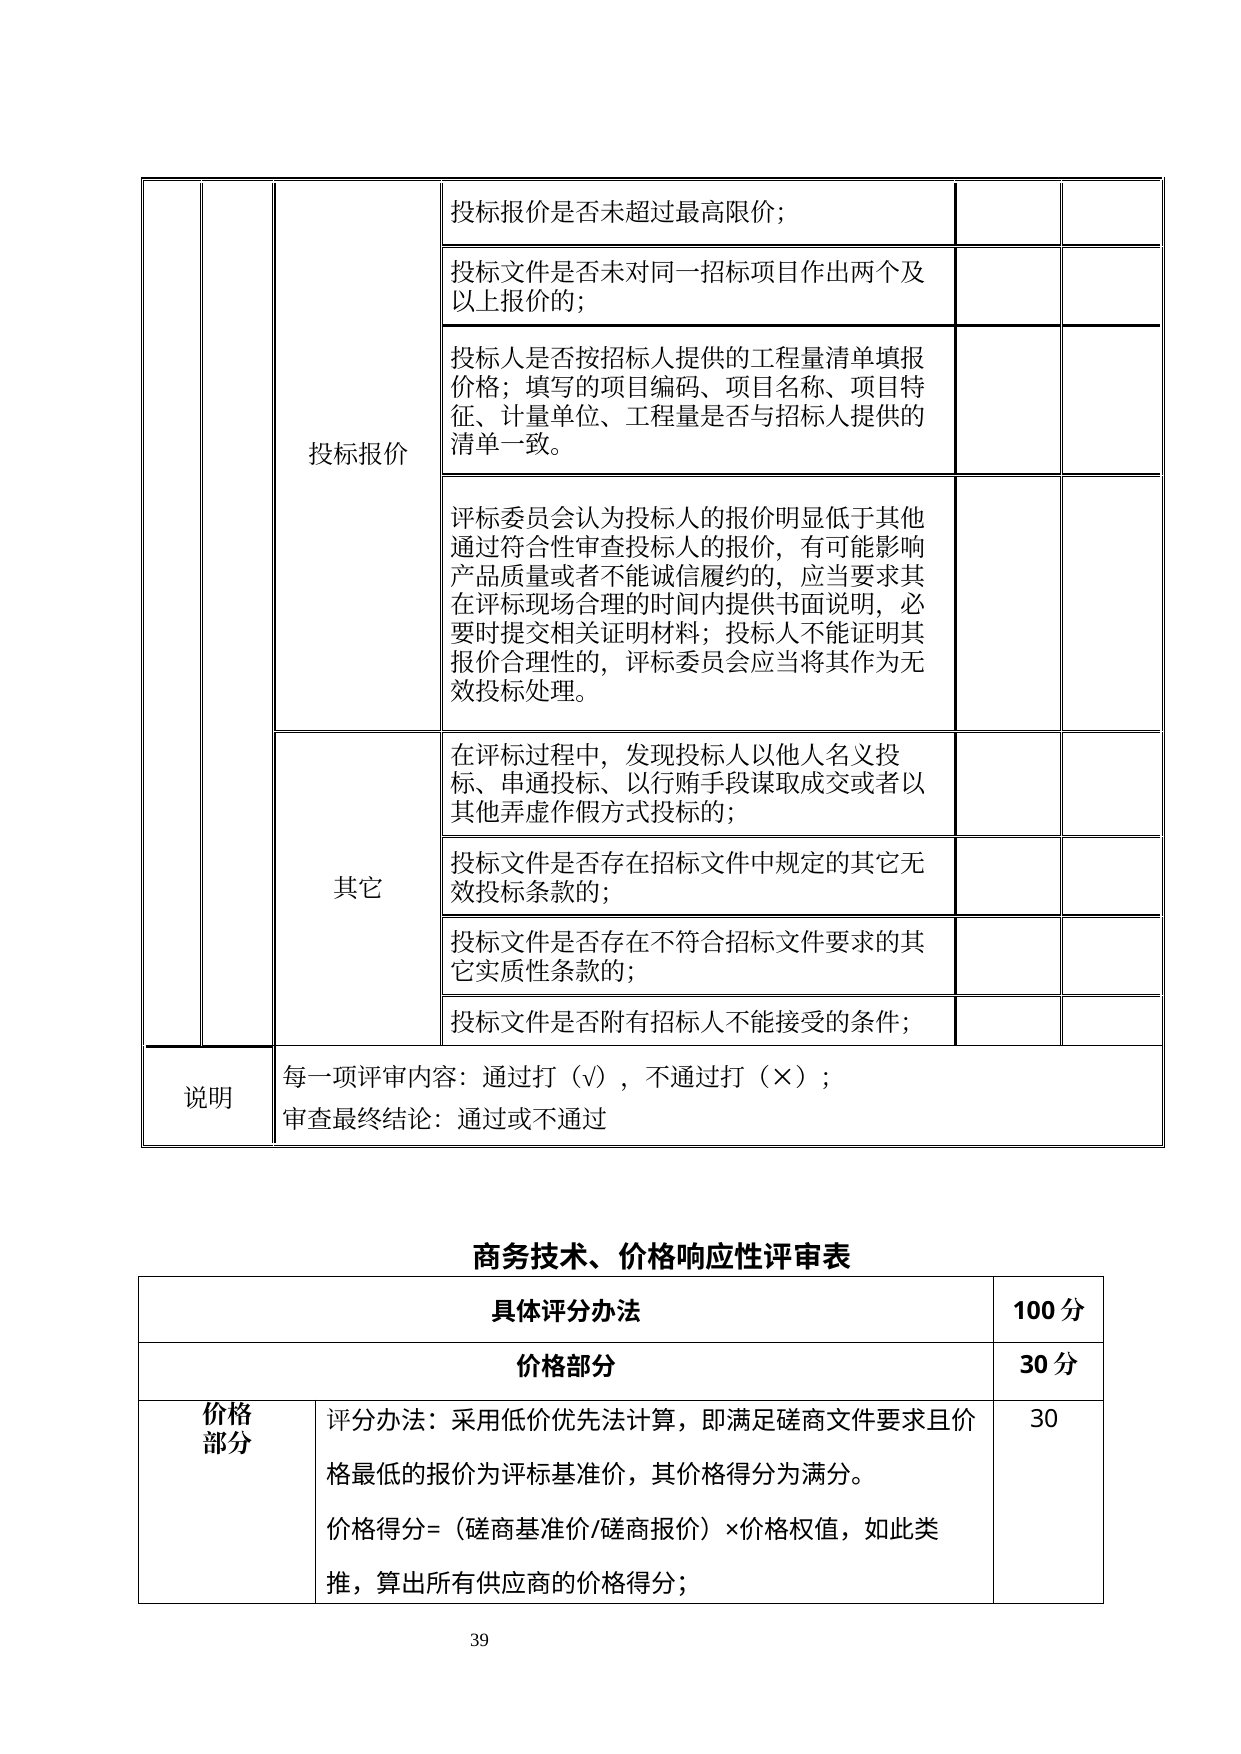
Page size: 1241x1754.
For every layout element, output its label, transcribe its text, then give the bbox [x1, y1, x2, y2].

table_cell [1062, 177, 1163, 244]
table_cell [1062, 994, 1163, 1044]
table_cell 投标报价是否未超过最高限价； [442, 179, 955, 244]
table_cell [955, 181, 1062, 244]
text 商务技术、价格响应性评审表 [150, 1234, 1090, 1276]
table_cell [1063, 914, 1162, 994]
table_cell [316, 1401, 993, 1603]
table_cell 价格 部分 [139, 1401, 315, 1603]
table_cell [957, 918, 1060, 994]
table_cell 投标文件是否附有招标人不能接受的条件； [443, 997, 954, 1044]
table_cell 投标文件是否存在招标文件中规定的其它无效投标条款的； [443, 838, 954, 914]
table_cell [1062, 835, 1163, 914]
table_cell [957, 477, 1060, 730]
table_header 100分 [994, 1277, 1103, 1342]
table_cell [1063, 324, 1162, 473]
table_cell [957, 733, 1060, 835]
table_cell 其它 [276, 733, 440, 1044]
table_cell 投标文件是否未对同一招标项目作出两个及以上报价的； [443, 248, 954, 324]
table_cell 价格部分 [139, 1343, 993, 1399]
table_cell [1062, 730, 1163, 835]
table_cell 投标报价 [274, 181, 442, 730]
table_cell 投标文件是否存在不符合招标文件要求的其它实质性条款的； [443, 918, 954, 994]
table_cell 30 [994, 1401, 1103, 1603]
table_cell [1063, 244, 1162, 324]
table_cell 30分 [994, 1343, 1103, 1399]
table_cell [957, 838, 1060, 914]
table_cell [957, 248, 1060, 324]
table_cell [957, 997, 1060, 1044]
table_cell 每一项评审内容：通过打（√），不通过打（×）； 审查最终结论：通过或不通过 [274, 1046, 1162, 1144]
table_cell 评标委员会认为投标人的报价明显低于其他通过符合性审查投标人的报价，有可能影响产品质量或者不能诚信履约的，应当要求其在评标现场合理的时间内提供书面说明，必要时提交相关证明材料；投标人不能证明其报价合理性的，评标委员会应当将其作为无效投标处理。 [443, 477, 954, 730]
table_cell 在评标过程中，发现投标人以他人名义投标、串通投标、以行贿手段谋取成交或者以其他弄虚作假方式投标的； [443, 733, 954, 835]
table_header 具体评分办法 [139, 1277, 993, 1342]
table_cell [1063, 473, 1162, 730]
table_cell 说明 [142, 1045, 274, 1144]
table_cell [957, 327, 1060, 473]
table_cell 投标人是否按招标人提供的工程量清单填报价格；填写的项目编码、项目名称、项目特征、计量单位、工程量是否与招标人提供的清单一致。 [443, 327, 954, 473]
